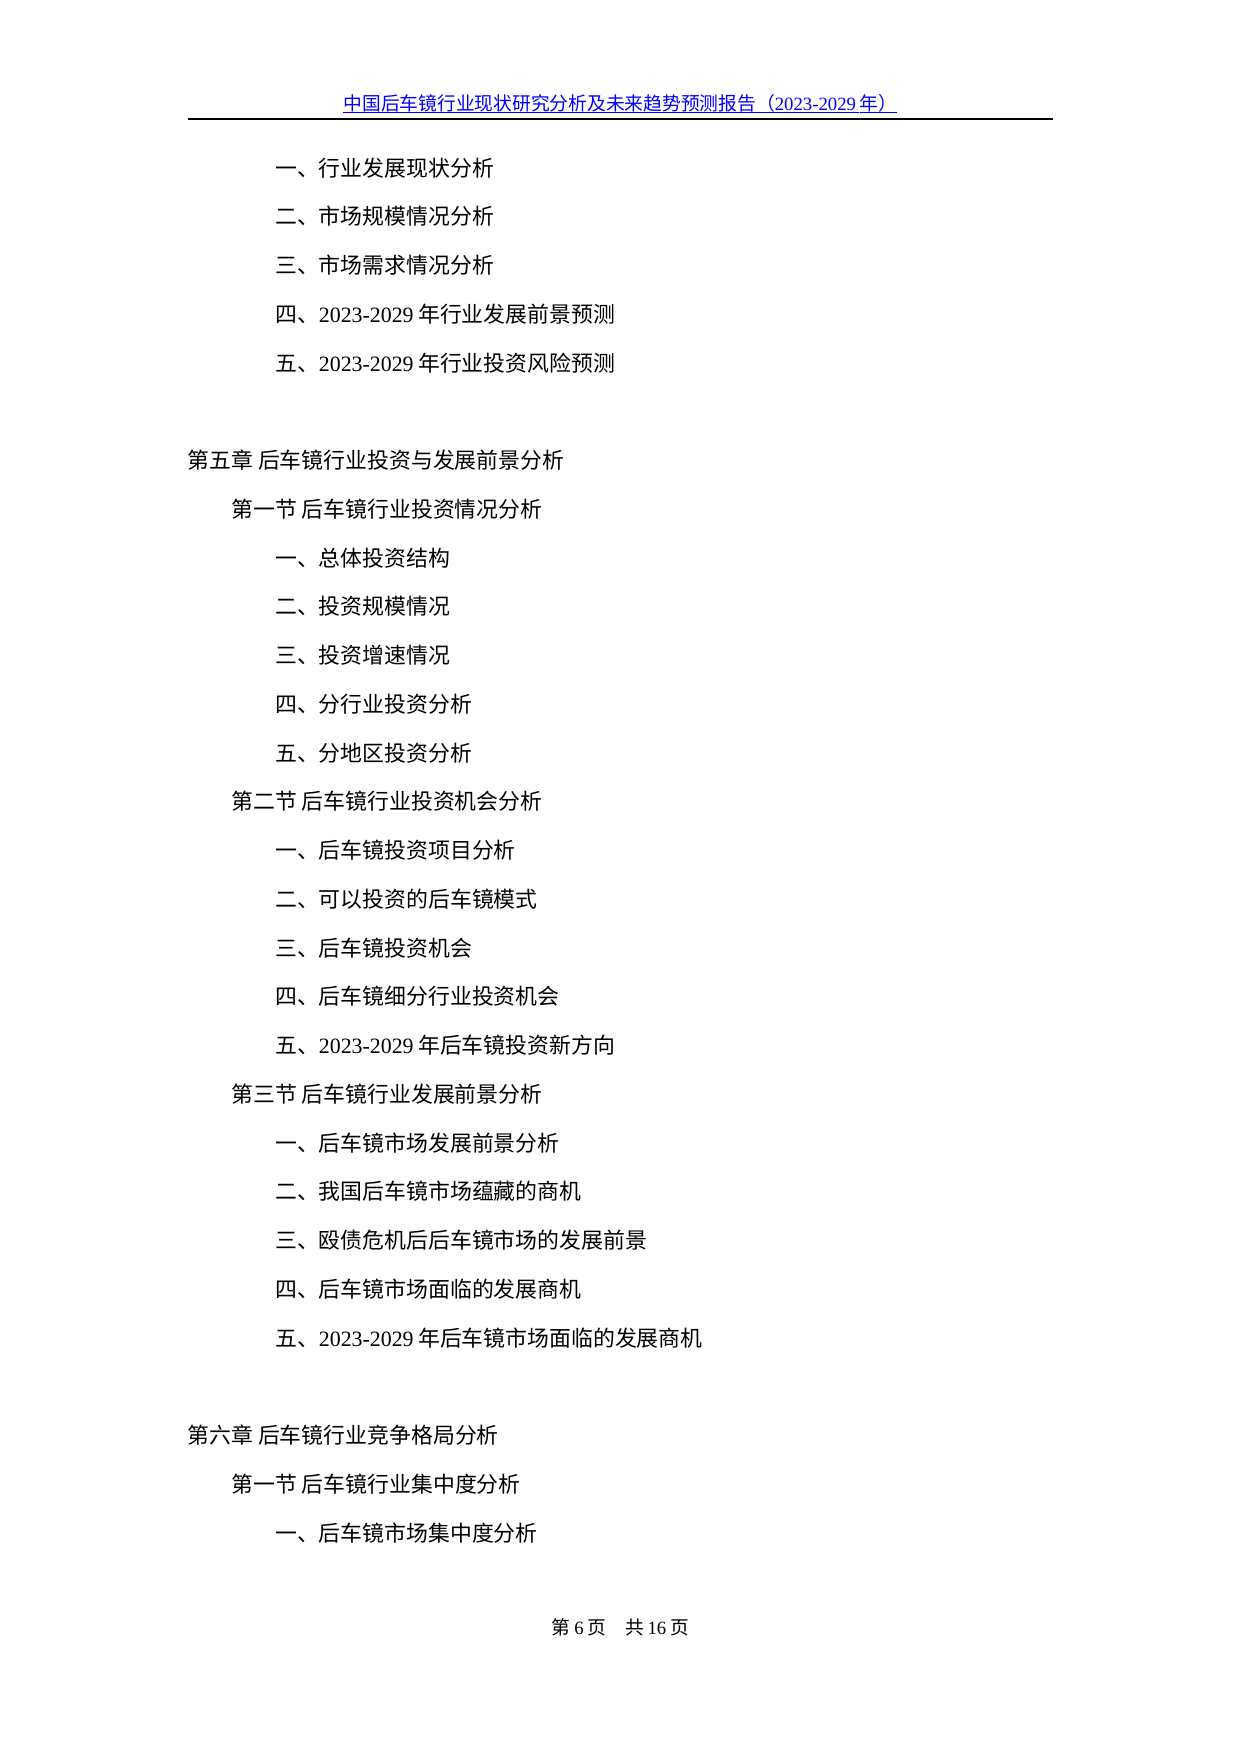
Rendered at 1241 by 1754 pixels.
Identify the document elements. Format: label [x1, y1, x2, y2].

text [187, 150, 1053, 1548]
